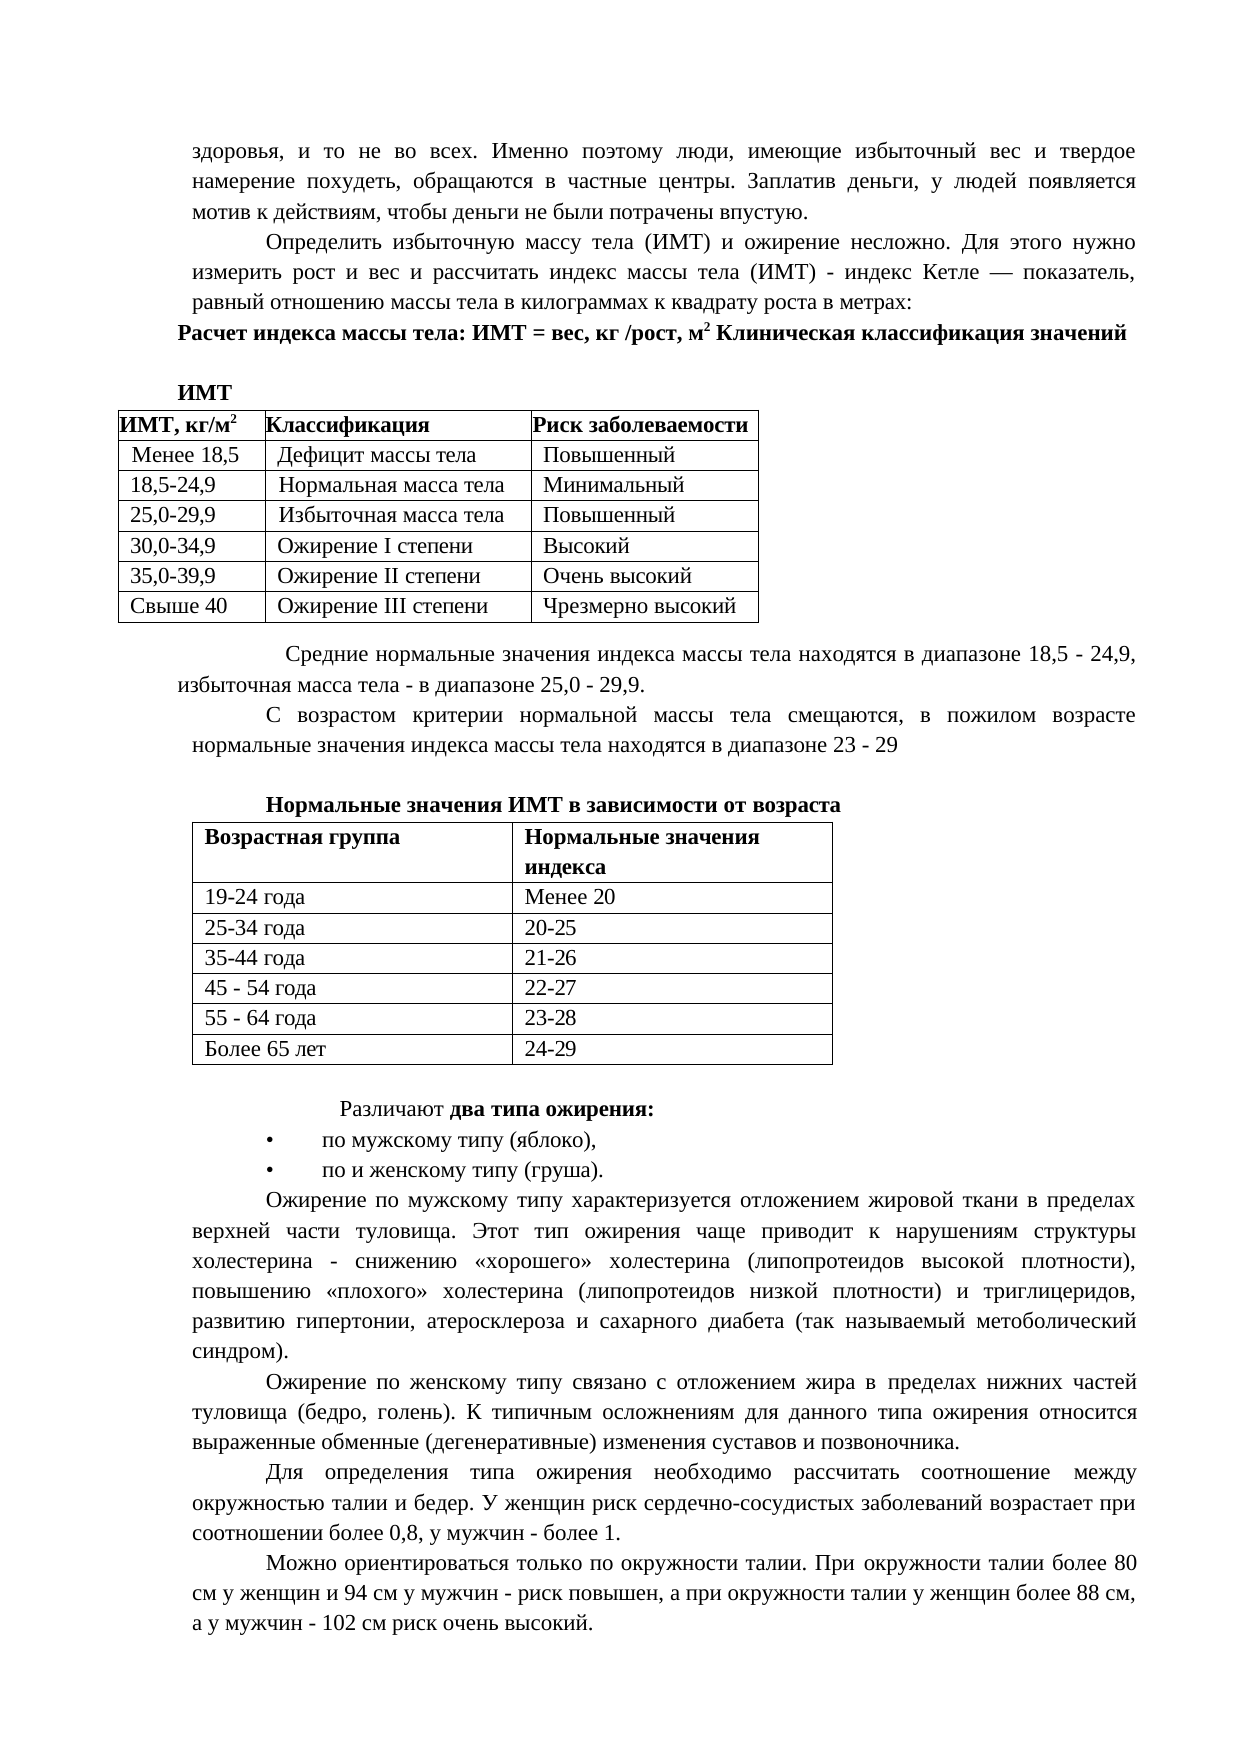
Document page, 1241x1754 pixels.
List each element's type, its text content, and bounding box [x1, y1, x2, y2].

table_cell 22-27 [513, 974, 832, 1003]
text Различают два типа ожирения: [266, 1096, 1152, 1122]
table_cell 23-28 [513, 1004, 832, 1033]
subtitle Расчет индекса массы тела: ИМТ = вес, кг /рост, м2 Клиническая классификация значений ИМТ [177, 319, 1152, 406]
table_cell 45 - 54 года [193, 974, 512, 1003]
text Ожирение по женскому типу связано с отложением жира в пределах нижних частей туловища (бедро, голень). К типичным осложнениям для данного типа ожирения относится выраженные обменные (дегенеративные) изменения суставов и позвоночника. [192, 1368, 1137, 1454]
table_cell 20-25 [513, 914, 832, 943]
table_cell 35-44 года [193, 944, 512, 973]
text Для определения типа ожирения необходимо рассчитать соотношение между окружностью талии и бедер. У женщин риск сердечно-сосудистых заболеваний возрастает при соотношении более 0,8, у мужчин - более 1. [192, 1458, 1137, 1545]
text Средние нормальные значения индекса массы тела находятся в диапазоне 18,5 - 24,9, избыточная масса тела - в диапазоне 25,0 - 29,9. [177, 641, 1138, 697]
table_header Нормальные значения индекса [513, 823, 832, 882]
text Определить избыточную массу тела (ИМТ) и ожирение несложно. Для этого нужно измерить рост и вес и рассчитать индекс массы тела (ИМТ) - индекс Кетле — показатель, равный отношению массы тела в килограммах к квадрату роста в метрах: [192, 228, 1137, 315]
text С возрастом критерии нормальной массы тела смещаются, в пожилом возрасте нормальные значения индекса массы тела находятся в диапазоне 23 - 29 [192, 701, 1137, 757]
table_header Возрастная группа [193, 823, 512, 882]
list по мужскому типу (яблоко), [266, 1126, 1152, 1152]
subtitle Нормальные значения ИМТ в зависимости от возраста [192, 791, 1137, 818]
table_cell 24-29 [513, 1035, 832, 1064]
table_cell Более 65 лет [193, 1035, 512, 1064]
text Можно ориентироваться только по окружности талии. При окружности талии более 80 см у женщин и 94 см у мужчин - риск повышен, а при окружности талии у женщин более 88 см, а у мужчин - 102 см риск очень высокий. [192, 1549, 1137, 1636]
table_cell 55 - 64 года [193, 1004, 512, 1033]
text здоровья, и то не во всех. Именно поэтому люди, имеющие избыточный вес и твердое намерение похудеть, обращаются в частные центры. Заплатив деньги, у людей появляется мотив к действиям, чтобы деньги не были потрачены впустую. [192, 137, 1137, 224]
text Ожирение по мужскому типу характеризуется отложением жировой ткани в пределах верхней части туловища. Этот тип ожирения чаще приводит к нарушениям структуры холестерина - снижению «хорошего» холестерина (липопротеидов высокой плотности), повышению «плохого» холестерина (липопротеидов низкой плотности) и триглицеридов, развитию гипертонии, атеросклероза и сахарного диабета (так называемый метоболический синдром). [192, 1187, 1137, 1364]
table_cell Менее 20 [513, 883, 832, 912]
table_cell 25-34 года [193, 914, 512, 943]
list по и женскому типу (груша). [266, 1156, 1152, 1182]
table_cell 19-24 года [193, 883, 512, 912]
table_cell 21-26 [513, 944, 832, 973]
